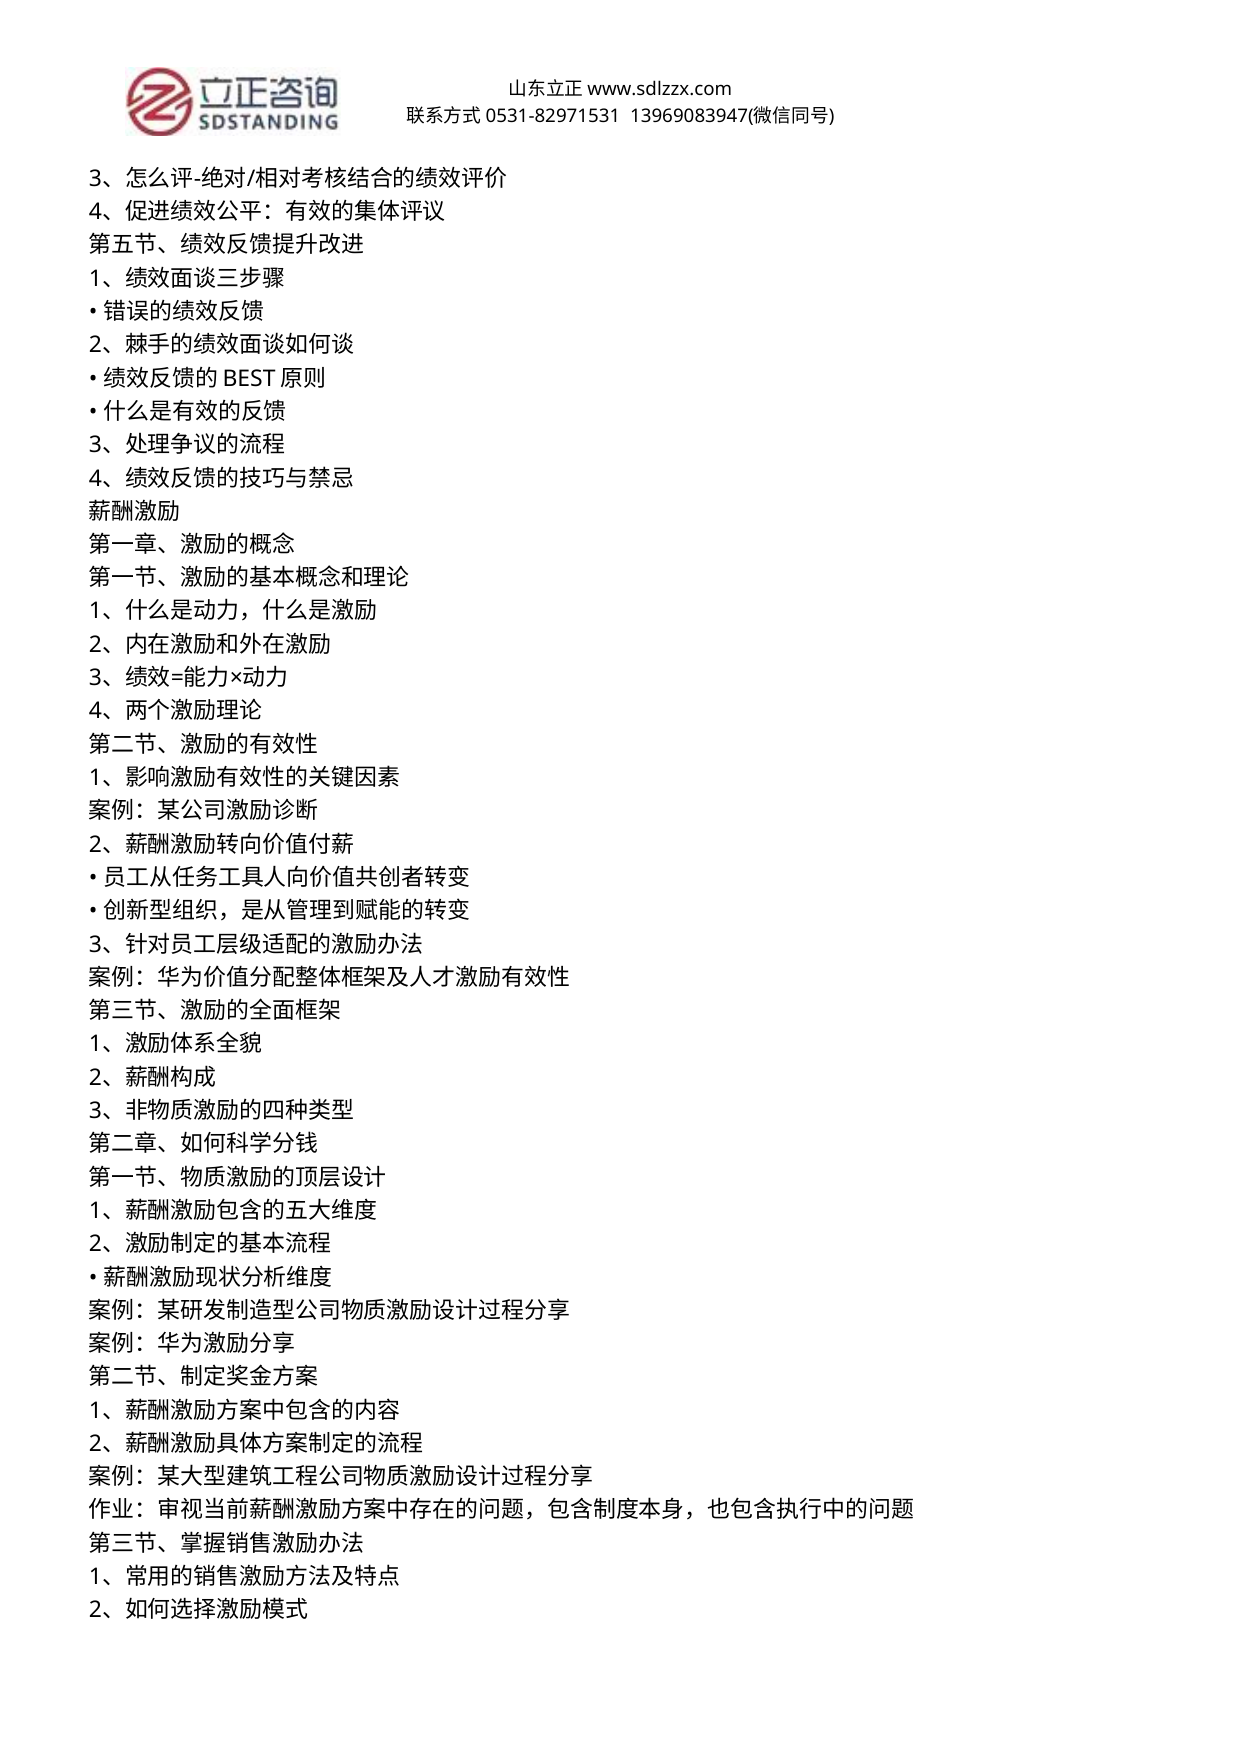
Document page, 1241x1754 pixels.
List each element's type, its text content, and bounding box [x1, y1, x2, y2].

text 1、薪酬激励包含的五大维度 [89, 1192, 1152, 1225]
text 第一节、激励的基本概念和理论 [89, 559, 1152, 592]
text 4、两个激励理论 [89, 692, 1152, 726]
text 4、绩效反馈的技巧与禁忌 [89, 459, 1152, 493]
text 2、薪酬激励转向价值付薪 [89, 826, 1152, 859]
text 1、什么是动力，什么是激励 [89, 592, 1152, 626]
text 4、促进绩效公平：有效的集体评议 [89, 193, 1152, 226]
text • 创新型组织，是从管理到赋能的转变 [89, 892, 1152, 926]
text 3、针对员工层级适配的激励办法 [89, 926, 1152, 959]
text 薪酬激励 [89, 493, 1152, 526]
text 第三节、激励的全面框架 [89, 992, 1152, 1025]
text 第三节、掌握销售激励办法 [89, 1524, 1152, 1558]
text 2、激励制定的基本流程 [89, 1225, 1152, 1258]
text 3、处理争议的流程 [89, 426, 1152, 459]
picture [125, 67, 341, 136]
text • 绩效反馈的BEST原则 [89, 359, 1152, 393]
text 3、非物质激励的四种类型 [89, 1092, 1152, 1125]
text 3、绩效=能力×动力 [89, 659, 1152, 692]
text 第二章、如何科学分钱 [89, 1125, 1152, 1158]
text 第一章、激励的概念 [89, 526, 1152, 559]
text 第二节、制定奖金方案 [89, 1358, 1152, 1391]
text 1、薪酬激励方案中包含的内容 [89, 1391, 1152, 1425]
text 2、内在激励和外在激励 [89, 626, 1152, 659]
text 2、薪酬构成 [89, 1059, 1152, 1092]
text • 员工从任务工具人向价值共创者转变 [89, 859, 1152, 892]
text 2、薪酬激励具体方案制定的流程 [89, 1425, 1152, 1458]
text • 错误的绩效反馈 [89, 293, 1152, 326]
text 案例：华为价值分配整体框架及人才激励有效性 [89, 959, 1152, 992]
text 2、棘手的绩效面谈如何谈 [89, 326, 1152, 359]
text • 薪酬激励现状分析维度 [89, 1258, 1152, 1292]
text 案例：某大型建筑工程公司物质激励设计过程分享 [89, 1458, 1152, 1491]
text 案例：某研发制造型公司物质激励设计过程分享 [89, 1292, 1152, 1325]
text 1、激励体系全貌 [89, 1025, 1152, 1059]
text 第二节、激励的有效性 [89, 726, 1152, 759]
text 第五节、绩效反馈提升改进 [89, 226, 1152, 259]
text 2、如何选择激励模式 [89, 1591, 1152, 1624]
text • 什么是有效的反馈 [89, 393, 1152, 426]
text 第一节、物质激励的顶层设计 [89, 1158, 1152, 1192]
text 1、常用的销售激励方法及特点 [89, 1558, 1152, 1591]
text 作业：审视当前薪酬激励方案中存在的问题，包含制度本身，也包含执行中的问题 [89, 1491, 1152, 1524]
text 3、怎么评-绝对/相对考核结合的绩效评价 [89, 159, 1152, 193]
text 案例：华为激励分享 [89, 1325, 1152, 1358]
text 1、绩效面谈三步骤 [89, 259, 1152, 293]
text 案例：某公司激励诊断 [89, 792, 1152, 826]
text 1、影响激励有效性的关键因素 [89, 759, 1152, 792]
